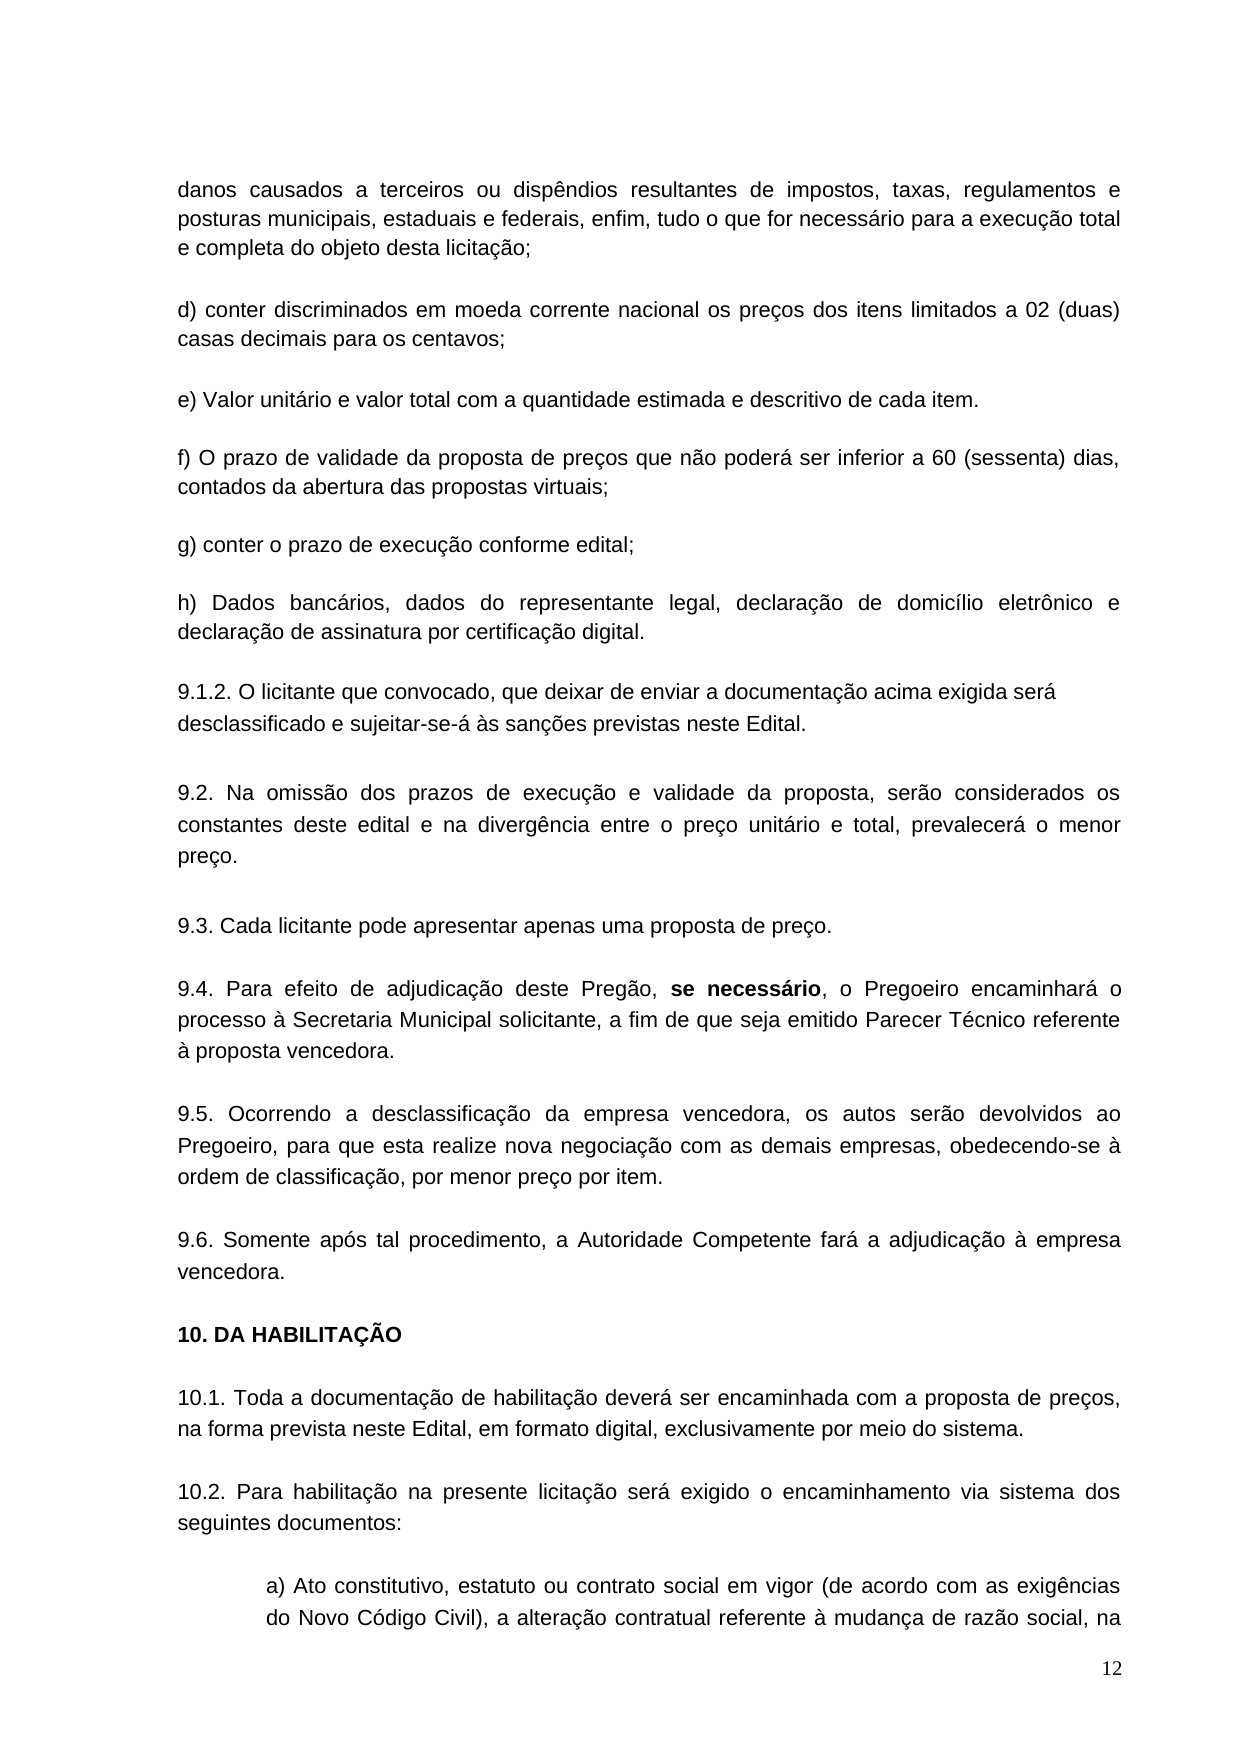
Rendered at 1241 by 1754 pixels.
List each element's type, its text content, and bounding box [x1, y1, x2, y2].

text d) conter discriminados em moeda corrente nacional os preços dos itens limitados a 02 (duas) casas decimais para os centavos; [177, 297, 1122, 351]
text 10.1. Toda a documentação de habilitação deverá ser encaminhada com a proposta de preços, na forma prevista neste Edital, em formato digital, exclusivamente por meio do sistema. [177, 1384, 1122, 1441]
text 9.5. Ocorrendo a desclassificação da empresa vencedora, os autos serão devolvidos ao Pregoeiro, para que esta realize nova negociação com as demais empresas, obedecendo-se à ordem de classificação, por menor preço por item. [177, 1101, 1122, 1189]
text f) O prazo de validade da proposta de preços que não poderá ser inferior a 60 (sessenta) dias, contados da abertura das propostas virtuais; [177, 445, 1122, 499]
text 9.2. Na omissão dos prazos de execução e validade da proposta, serão considerados os constantes deste edital e na divergência entre o preço unitário e total, prevalecerá o menor preço. [177, 780, 1122, 868]
text g) conter o prazo de execução conforme edital; [177, 532, 1122, 557]
text 9.6. Somente após tal procedimento, a Autoridade Competente fará a adjudicação à empresa vencedora. [177, 1227, 1122, 1284]
text h) Dados bancários, dados do representante legal, declaração de domicílio eletrônico e declaração de assinatura por certificação digital. [177, 590, 1122, 644]
text e) Valor unitário e valor total com a quantidade estimada e descritivo de cada item. [177, 387, 1122, 412]
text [266, 1573, 1122, 1630]
text 9.1.2. O licitante que convocado, que deixar de enviar a documentação acima exigida será desclassificado e sujeitar-se-á às sanções previstas neste Edital. [177, 679, 1122, 736]
text 10. DA HABILITAÇÃO [177, 1322, 1122, 1347]
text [177, 177, 1122, 260]
text 9.4. Para efeito de adjudicação deste Pregão, se necessário, o Pregoeiro encaminhará o processo à Secretaria Municipal solicitante, a fim de que seja emitido Parecer Técnico referente à proposta vencedora. [177, 976, 1122, 1064]
text 10.2. Para habilitação na presente licitação será exigido o encaminhamento via sistema dos seguintes documentos: [177, 1479, 1122, 1536]
text 9.3. Cada licitante pode apresentar apenas uma proposta de preço. [177, 913, 1122, 938]
